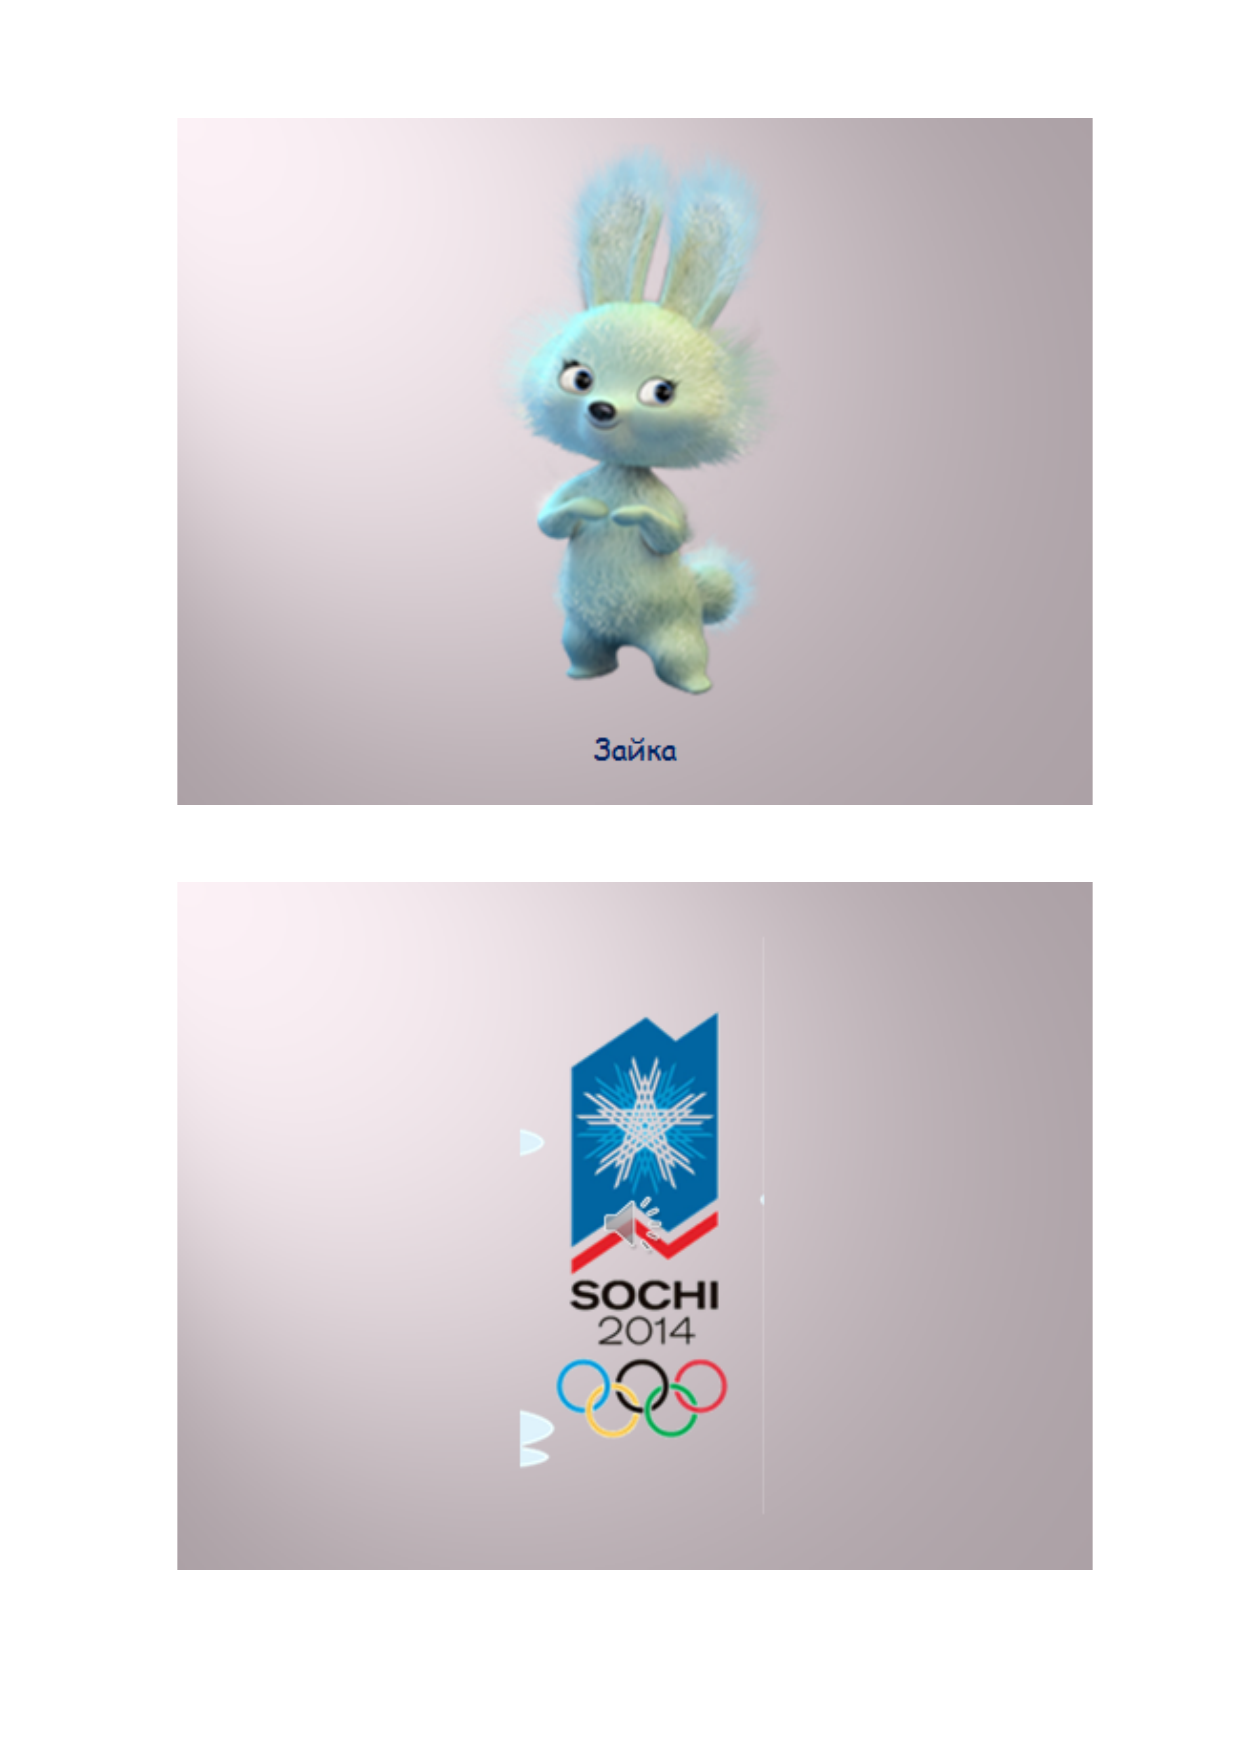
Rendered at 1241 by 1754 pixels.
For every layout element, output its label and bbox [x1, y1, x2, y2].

picture [177, 882, 1093, 1570]
picture [177, 118, 1093, 805]
